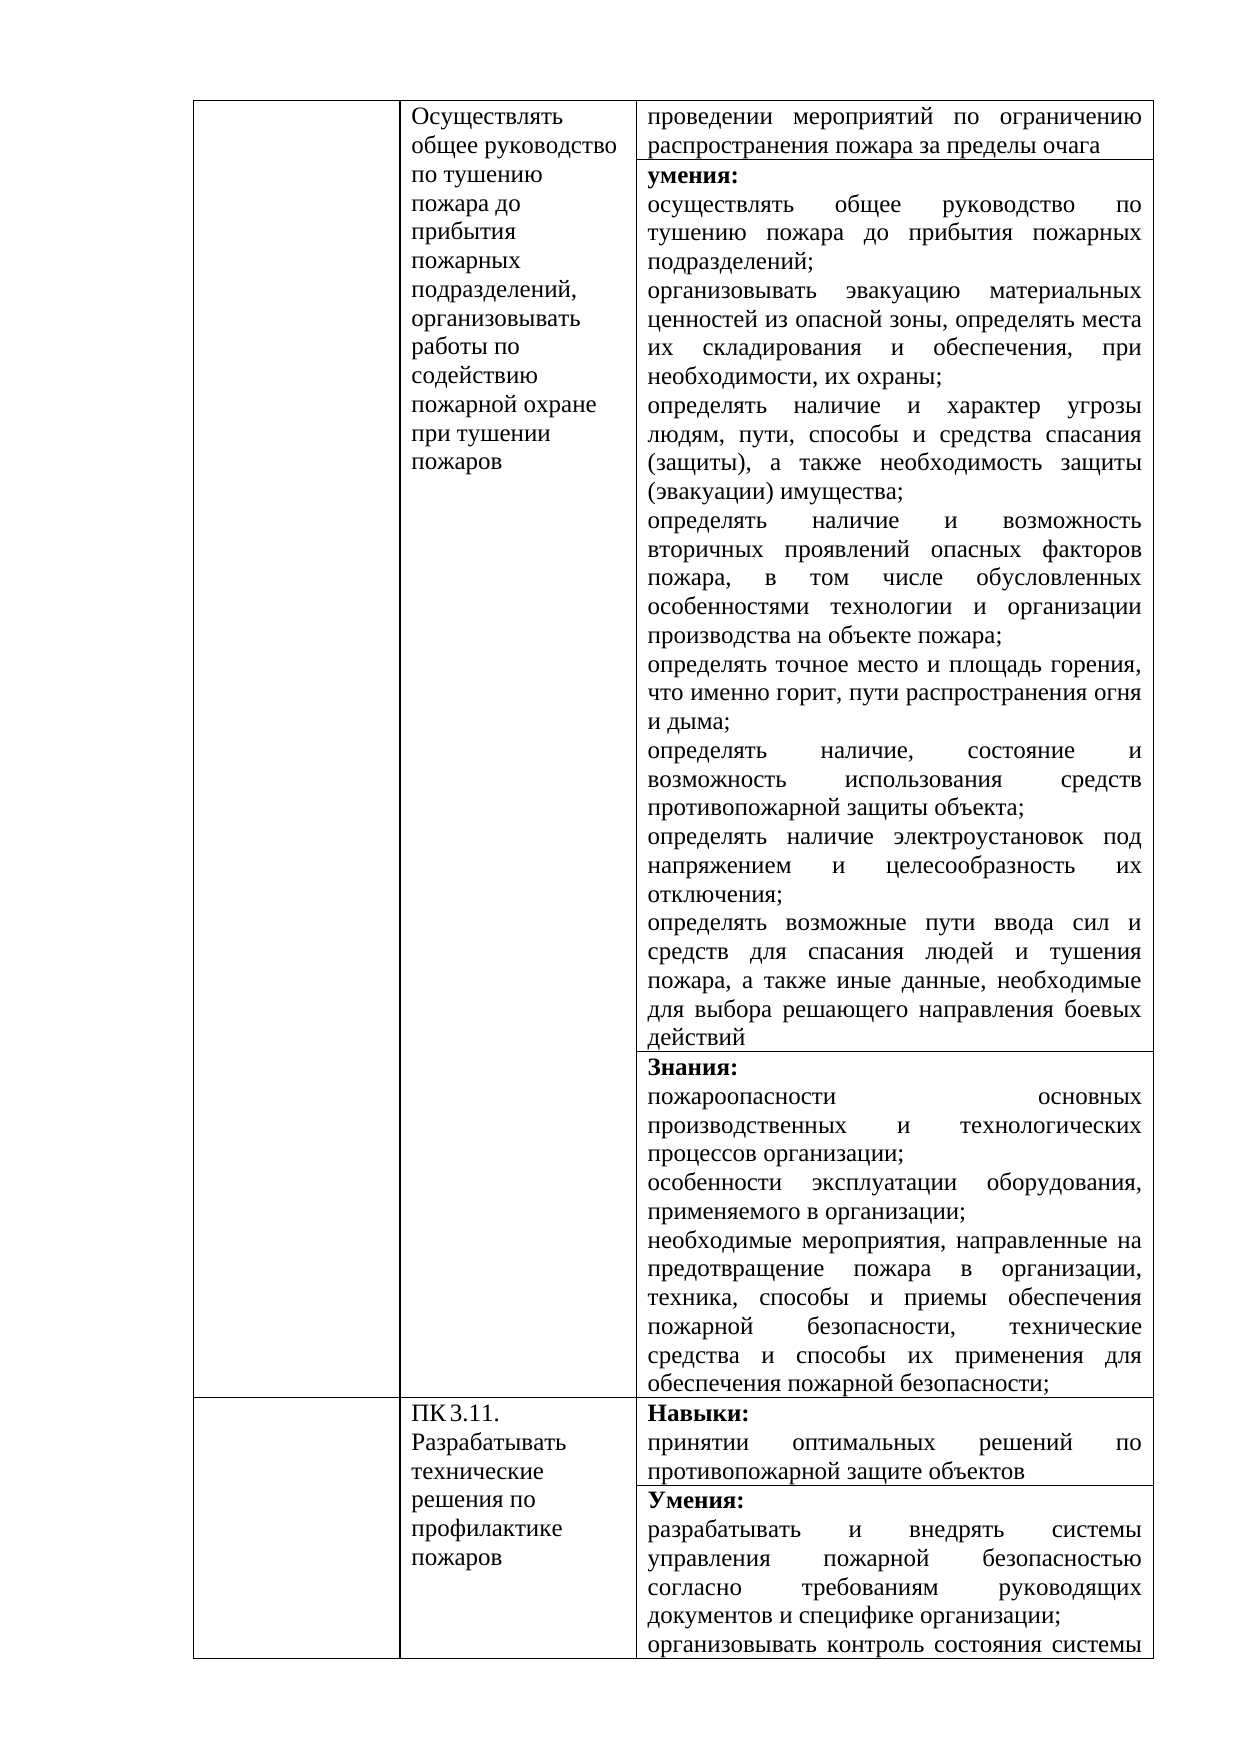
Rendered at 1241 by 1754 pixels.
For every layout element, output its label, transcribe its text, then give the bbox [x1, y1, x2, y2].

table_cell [637, 101, 1153, 159]
table_cell умения: осуществлять общее руководство по тушению пожара до прибытия пожарных подразделений; организовывать эвакуацию материальных ценностей из опасной зоны, определять места их складирования и обеспечения, при необходимости, их охраны; определять наличие и характер угрозы людям, пути, способы и средства спасания (защиты), а также необходимость защиты (эвакуации) имущества; определять наличие и возможность вторичных проявлений опасных факторов пожара, в том числе обусловленных особенностями технологии и организации производства на объекте пожара; определять точное место и площадь горения, что именно горит, пути распространения огня и дыма; определять наличие, состояние и возможность использования средств противопожарной защиты объекта; определять наличие электроустановок под напряжением и целесообразность их отключения; определять возможные пути ввода сил и средств для спасания людей и тушения пожара, а также иные данные, необходимые для выбора решающего направления боевых действий [637, 160, 1153, 1051]
table_cell Навыки: принятии оптимальных решений по противопожарной защите объектов [637, 1398, 1153, 1484]
table_cell Знания: пожароопасности основных производственных и технологических процессов организации; особенности эксплуатации оборудования, применяемого в организации; необходимые мероприятия, направленные на предотвращение пожара в организации, техника, способы и приемы обеспечения пожарной безопасности, технические средства и способы их применения для обеспечения пожарной безопасности; [637, 1052, 1153, 1397]
table_cell ПК 3.11. Разрабатывать технические решения по профилактике пожаров [401, 1398, 636, 1658]
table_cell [401, 101, 636, 1397]
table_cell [637, 1486, 1153, 1658]
table_cell [194, 1398, 399, 1658]
